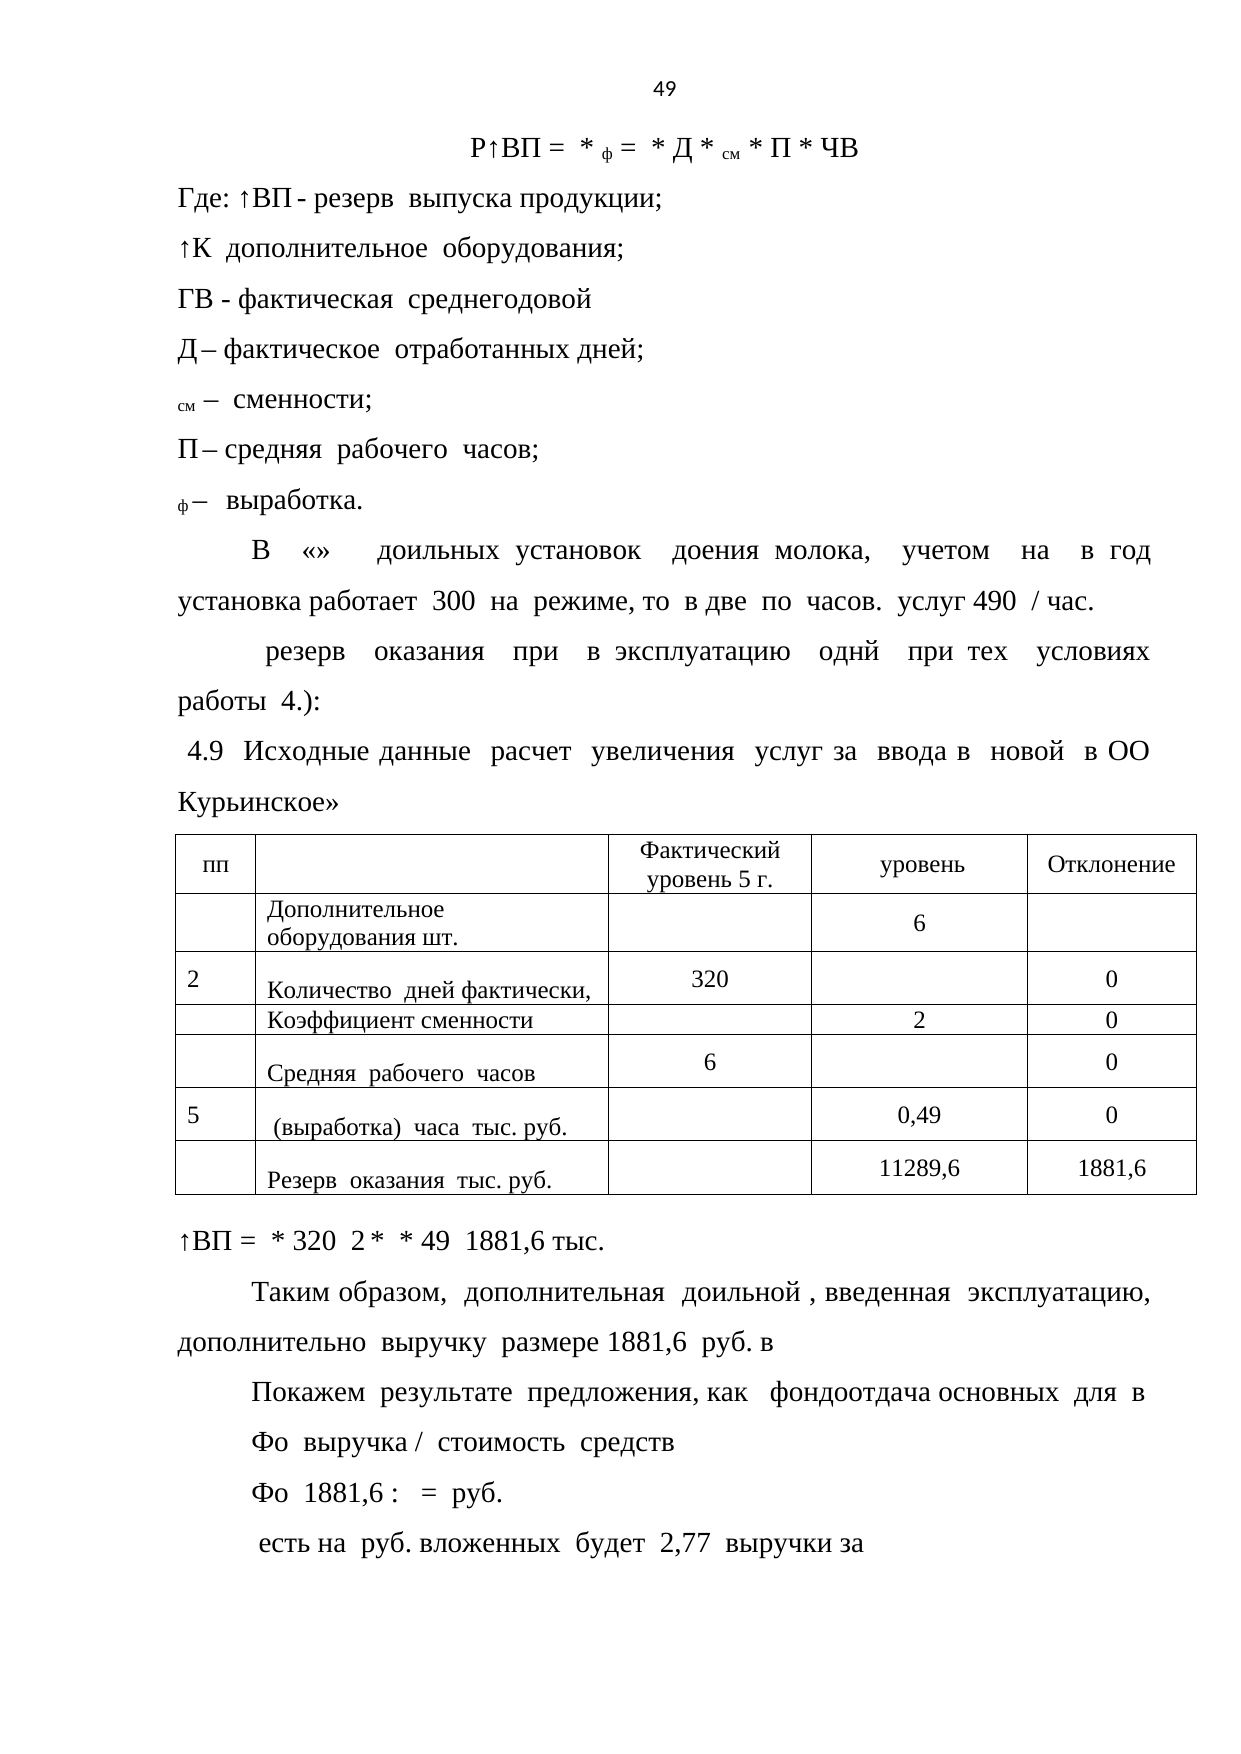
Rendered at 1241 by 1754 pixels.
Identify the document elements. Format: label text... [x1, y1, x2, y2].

table_cell (выработка) часа тыс. руб. [256, 1088, 608, 1140]
table_cell 1881,6 [1028, 1141, 1196, 1193]
table_cell 0 [1028, 1035, 1196, 1087]
table_cell 11289,6 [812, 1141, 1027, 1193]
table_cell [176, 1005, 255, 1034]
table_cell [812, 1035, 1027, 1087]
table_header пп [176, 835, 255, 893]
text Покажем результате предложения, как фондоотдача основных для в [177, 1374, 1152, 1408]
table_cell Коэффициент сменности [256, 1005, 608, 1034]
text ГВ - фактическая среднегодовой [177, 281, 1152, 314]
text см – сменности; [177, 381, 1152, 415]
table_cell [609, 894, 811, 951]
text ф – выработка. [177, 482, 1152, 516]
table_cell 2 [812, 1005, 1027, 1034]
table_cell Средняя рабочего часов [256, 1035, 608, 1087]
text ↑К дополнительное оборудования; [177, 230, 1152, 264]
table_cell 5 [176, 1088, 255, 1140]
text П – средняя рабочего часов; [177, 432, 1152, 465]
table_cell [812, 952, 1027, 1004]
table_header Отклонение [1028, 835, 1196, 893]
text 4.9 Исходные данные расчет увеличения услуг за ввода в новой в ОО Курьинское» [177, 733, 1152, 817]
table_cell 6 [812, 894, 1027, 951]
text Д – фактическое отработанных дней; [177, 331, 1152, 364]
table_cell 0 [1028, 1088, 1196, 1140]
text Фо 1881,6 : = руб. [177, 1475, 1152, 1508]
table_cell [176, 1141, 255, 1193]
table_cell Количество дней фактически, [256, 952, 608, 1004]
table_cell 0 [1028, 1005, 1196, 1034]
table_cell Дополнительное оборудования шт. [256, 894, 608, 951]
text Таким образом, дополнительная доильной , введенная эксплуатацию, дополнительно выручку размере 1881,6 руб. в [177, 1274, 1152, 1357]
table_cell 6 [609, 1035, 811, 1087]
table_cell 2 [176, 952, 255, 1004]
text В «» доильных установок доения молока, учетом на в год установка работает 300 на режиме, то в две по часов. услуг 490 / час. [177, 532, 1152, 616]
text Фо выручка / стоимость средств [177, 1424, 1152, 1458]
text Р↑ВП = * ф = * Д * см * П * ЧВ [177, 130, 1152, 163]
text ↑ВП = * 320 2 * * 49 1881,6 тыс. [177, 1223, 1152, 1257]
table_header [256, 835, 608, 893]
table_cell [609, 1005, 811, 1034]
table_cell [176, 894, 255, 951]
table_cell [1028, 894, 1196, 951]
table_header уровень [812, 835, 1027, 893]
table_cell [176, 1035, 255, 1087]
table_cell [609, 1088, 811, 1140]
table_cell 320 [609, 952, 811, 1004]
table_header Фактический уровень 5 г. [609, 835, 811, 893]
text Где: ↑ВП - резерв выпуска продукции; [177, 180, 1152, 214]
table_cell 0 [1028, 952, 1196, 1004]
table_cell 0,49 [812, 1088, 1027, 1140]
table_cell Резерв оказания тыс. руб. [256, 1141, 608, 1193]
table_cell [609, 1141, 811, 1193]
text резерв оказания при в эксплуатацию однй при тех условиях работы 4.): [177, 633, 1152, 717]
text есть на руб. вложенных будет 2,77 выручки за [177, 1525, 1152, 1559]
